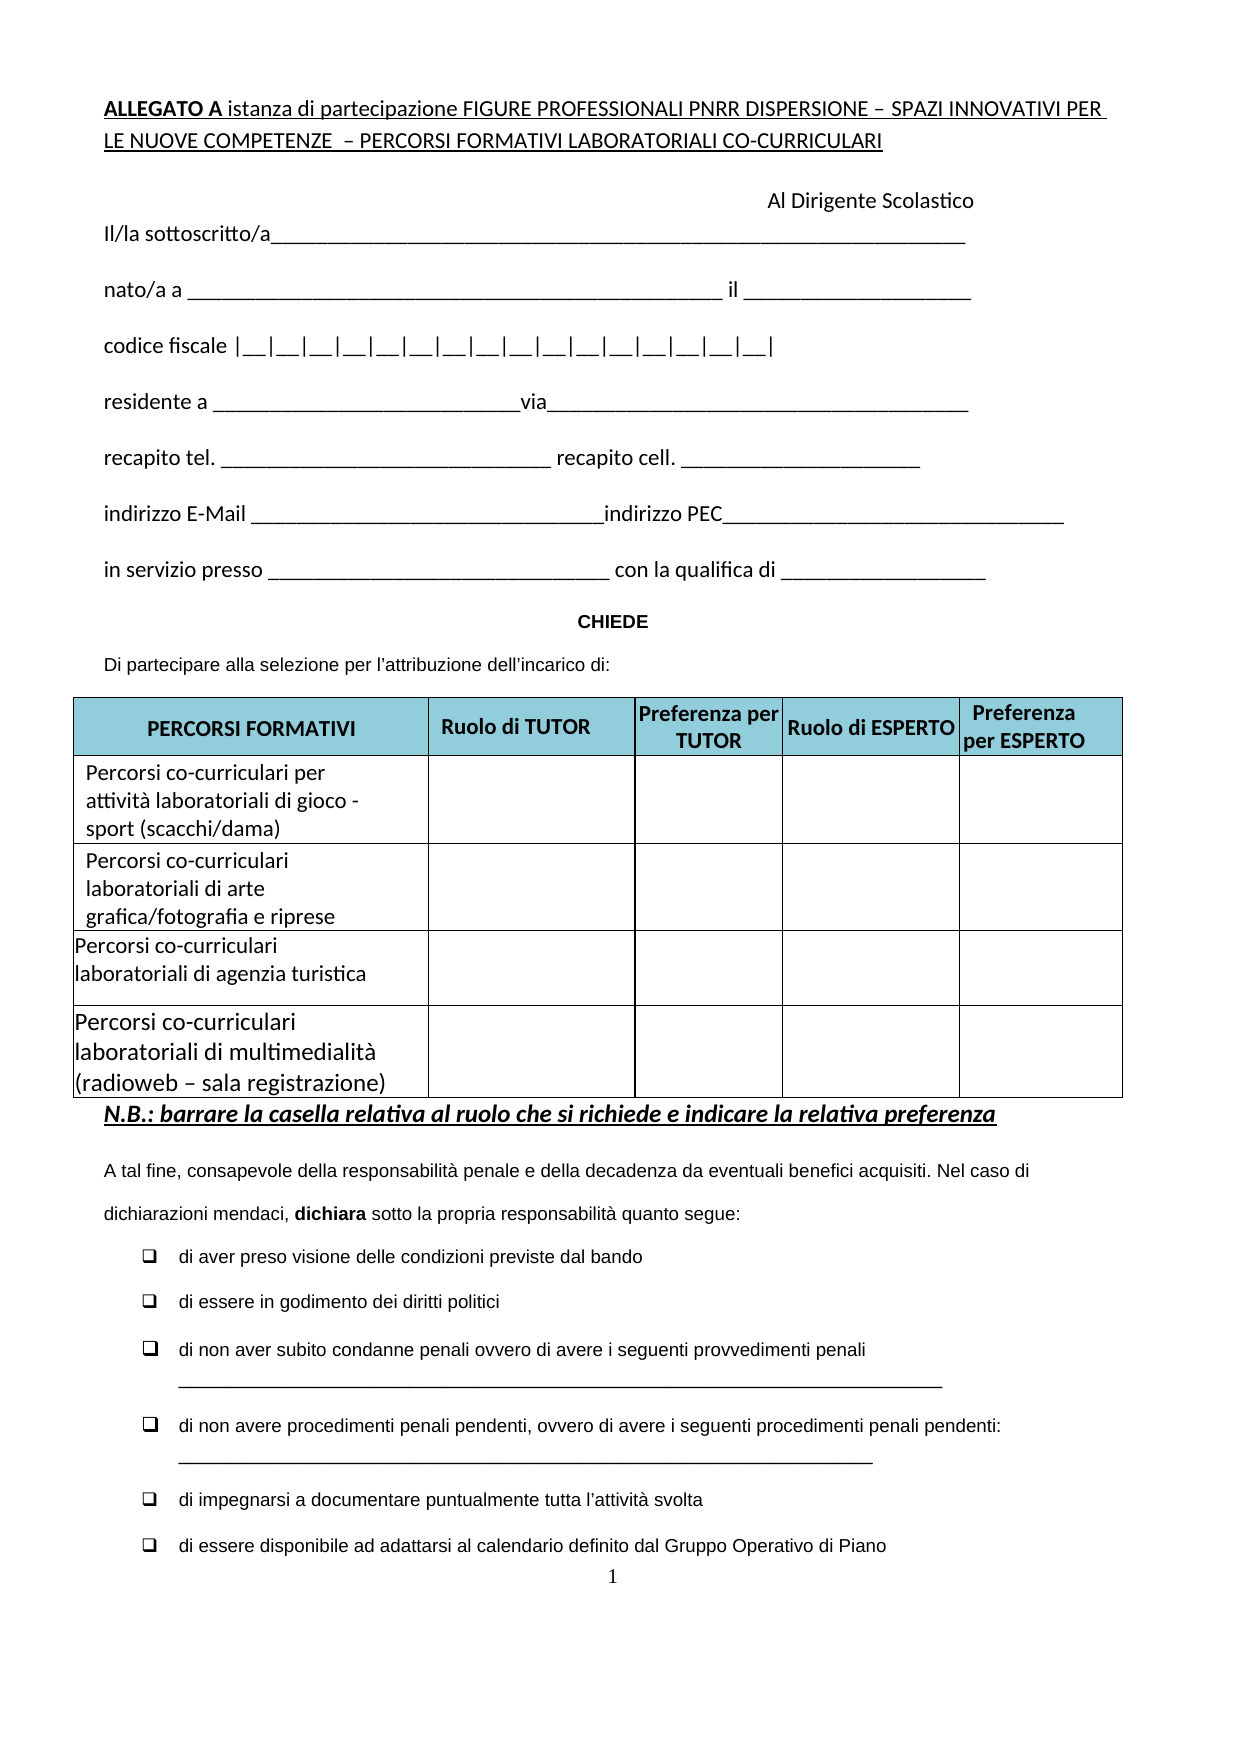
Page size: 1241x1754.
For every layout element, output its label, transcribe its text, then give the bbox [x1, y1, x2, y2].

text codice fiscale |__|__|__|__|__|__|__|__|__|__|__|__|__|__|__|__| [103, 331, 1122, 359]
text in servizio presso ______________________________ con la qualifica di __________________ [103, 555, 1122, 583]
table_header Ruolo di TUTOR [429, 698, 634, 755]
table_header Preferenza per ESPERTO [960, 698, 1122, 755]
table_cell [429, 1006, 634, 1097]
text Al Dirigente Scolastico [693, 187, 1122, 214]
table_cell [429, 844, 634, 930]
table_cell [783, 844, 959, 930]
list di impegnarsi a documentare puntualmente tutta l’attività svolta [141, 1489, 1122, 1511]
list di aver preso visione delle condizioni previste dal bando [141, 1246, 1122, 1267]
list di essere in godimento dei diritti politici [141, 1291, 1122, 1313]
table_cell [636, 844, 782, 930]
text Il/la sottoscritto/a_____________________________________________________________ [103, 219, 1122, 247]
list di essere disponibile ad adattarsi al calendario definito dal Gruppo Operativo di Piano [141, 1535, 1122, 1556]
table_cell [783, 1006, 959, 1097]
list di non avere procedimenti penali pendenti, ovvero di avere i seguenti procedimenti penali pendenti: ____________________________________________________________ [141, 1413, 1122, 1464]
text N.B.: barrare la casella relativa al ruolo che si richiede e indicare la relativa preferenza [103, 1098, 1122, 1129]
table_header PERCORSI FORMATIVI [74, 698, 428, 755]
table_cell Percorsi co-curriculari per attività laboratoriali di gioco -sport (scacchi/dama) [74, 756, 428, 842]
table_cell [783, 756, 959, 842]
table_cell [960, 756, 1122, 842]
text residente a ___________________________via_____________________________________ [103, 387, 1122, 415]
text ALLEGATO A istanza di partecipazione FIGURE PROFESSIONALI PNRR DISPERSIONE – SPAZI INNOVATIVI PER LE NUOVE COMPETENZE – PERCORSI FORMATIVI LABORATORIALI CO-CURRICULARI [103, 94, 1122, 154]
table_header Ruolo di ESPERTO [783, 698, 959, 755]
table_header Preferenza per TUTOR [636, 698, 782, 755]
table_cell [960, 1006, 1122, 1097]
table_cell Percorsi co-curriculari laboratoriali di agenzia turistica [74, 931, 428, 1005]
table_cell [429, 756, 634, 842]
table_cell [960, 931, 1122, 1005]
text recapito tel. _____________________________ recapito cell. _____________________ [103, 443, 1122, 471]
text indirizzo E-Mail _______________________________indirizzo PEC______________________________ [103, 499, 1122, 527]
table_cell [429, 931, 634, 1005]
list di non aver subito condanne penali ovvero di avere i seguenti provvedimenti penali __________________________________________________________________ [141, 1337, 1122, 1389]
table_cell [636, 931, 782, 1005]
text A tal fine, consapevole della responsabilità penale e della decadenza da eventuali benefici acquisiti. Nel caso di dichiarazioni mendaci, dichiara sotto la propria responsabilità quanto segue: [103, 1159, 1122, 1224]
table_cell Percorsi co-curriculari laboratoriali di multimedialità (radioweb – sala registrazione) [74, 1006, 428, 1097]
table_cell [960, 844, 1122, 930]
table_cell [636, 1006, 782, 1097]
table_cell [783, 931, 959, 1005]
text nato/a a _______________________________________________ il ____________________ [103, 275, 1122, 303]
table_cell [636, 756, 782, 842]
text Di partecipare alla selezione per l’attribuzione dell’incarico di: [103, 654, 1122, 676]
table_cell Percorsi co-curriculari laboratoriali di arte grafica/fotografia e riprese [74, 844, 428, 930]
text CHIEDE [103, 611, 1122, 633]
